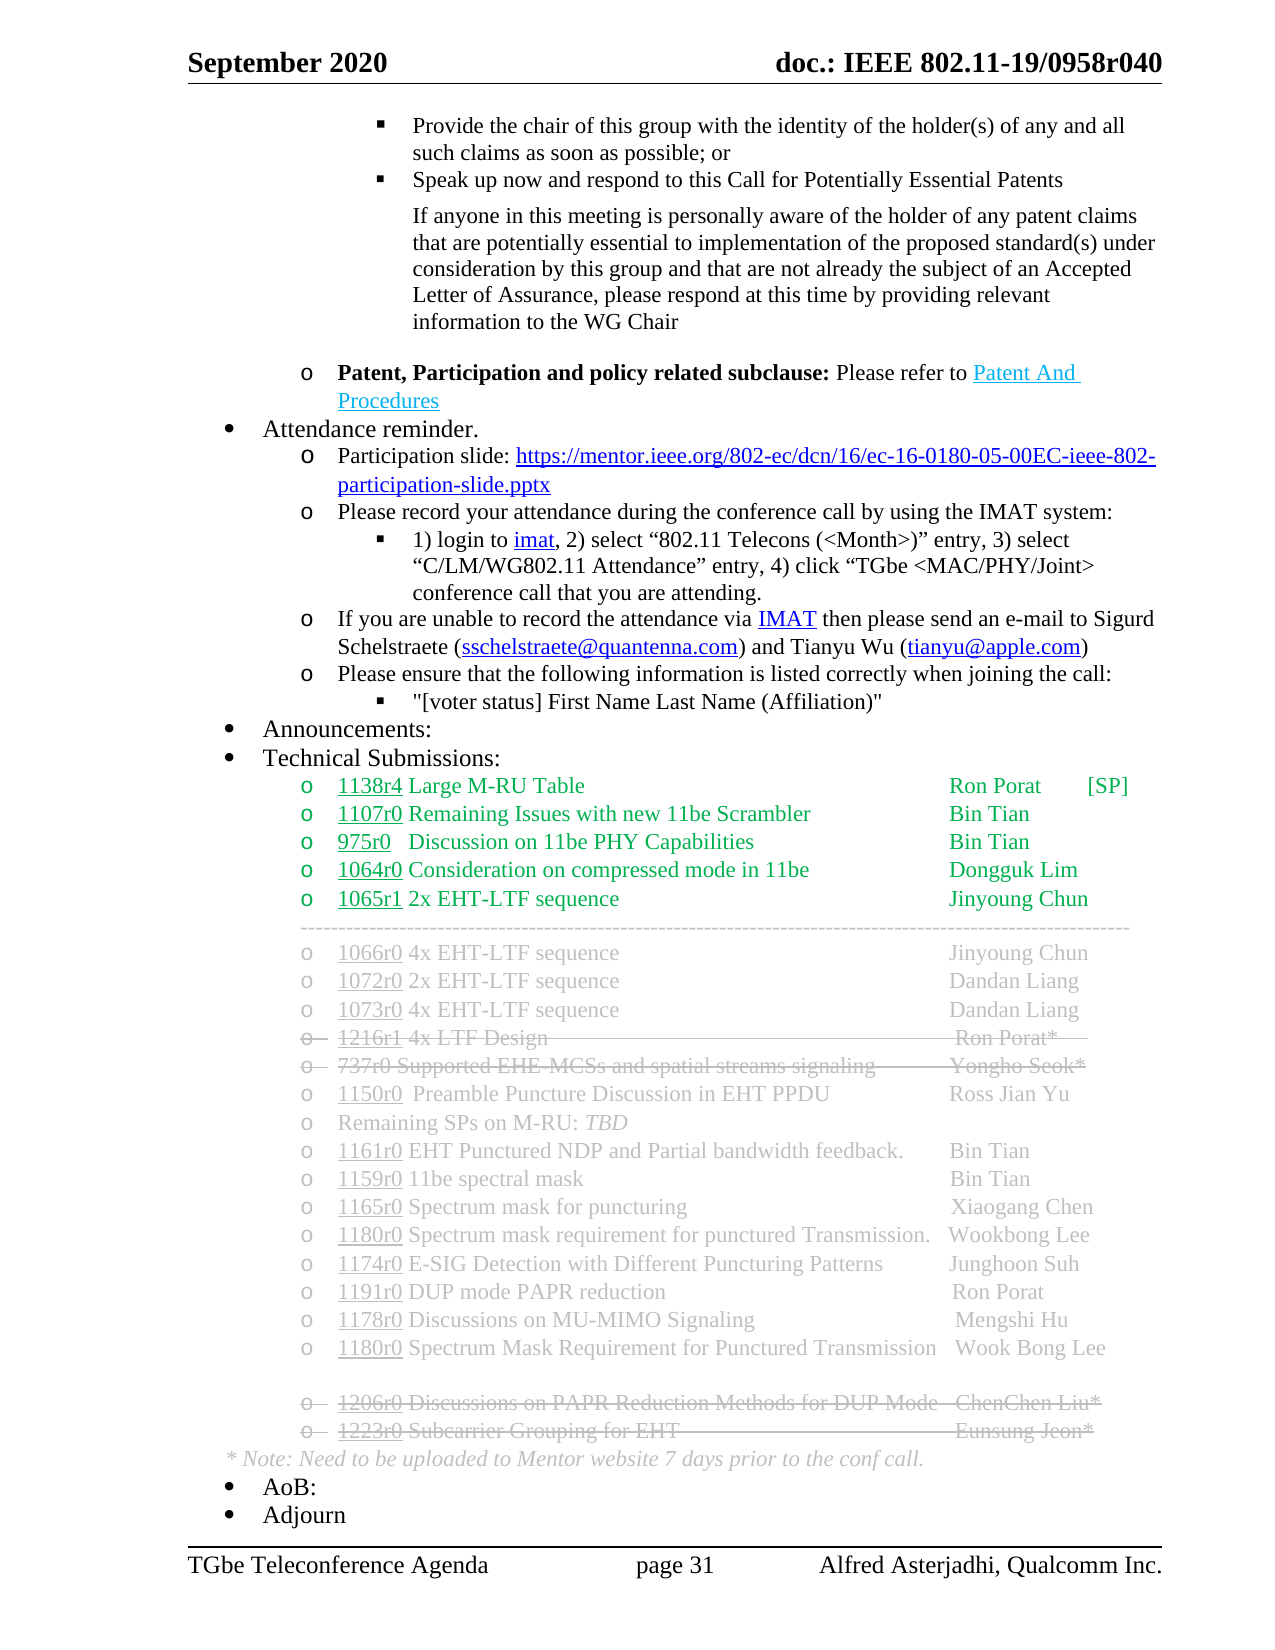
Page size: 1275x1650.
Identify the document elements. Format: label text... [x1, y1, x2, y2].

list 1) login to imat, 2) select “802.11 Telecons (<Month>)” entry, 3) select “C/LM/WG802.11 Attendance” entry, 4) click “TGbe <MAC/PHY/Joint> conference call that you are attending. [375, 526, 1162, 605]
list Please ensure that the following information is listed correctly when joining the call: [300, 659, 1162, 688]
list 1064r0 Consideration on compressed mode in 11be Dongguk Lim [300, 856, 1162, 884]
list AoB: [225, 1472, 1162, 1501]
list 1138r4 Large M-RU Table Ron Porat [SP] [300, 772, 1162, 800]
list Patent, Participation and policy related subclause: Please refer to Patent And Procedures [300, 359, 1162, 414]
list Technical Submissions: [225, 743, 1162, 772]
list If anyone in this meeting is personally aware of the holder of any patent claims that are potentially essential to implementation of the proposed standard(s) under consideration by this group and that are not already the subject of an Accepted Letter of Assurance, please respond at this time by providing relevant information to the WG Chair [412, 202, 1162, 334]
list Adjourn [225, 1501, 1162, 1529]
list 1159r0 11be spectral mask Bin Tian [300, 1165, 1162, 1193]
list 975r0 Discussion on 11be PHY Capabilities Bin Tian [300, 828, 1162, 856]
list 1073r0 4x EHT-LTF sequence Dandan Liang [300, 996, 1162, 1024]
list 1206r0 Discussions on PAPR Reduction Methods for DUP Mode ChenChen Liu* [300, 1389, 1162, 1417]
list 1165r0 Spectrum mask for puncturing Xiaogang Chen [300, 1193, 1162, 1221]
list 1065r1 2x EHT-LTF sequence Jinyoung Chun [300, 884, 1162, 913]
list "[voter status] First Name Last Name (Affiliation)" [375, 688, 1162, 714]
text * Note: Need to be uploaded to Mentor website 7 days prior to the conf call. [187, 1445, 1162, 1472]
list 1178r0 Discussions on MU-MIMO Signaling Mengshi Hu [300, 1306, 1162, 1334]
list 1180r0 Spectrum Mask Requirement for Punctured Transmission Wook Bong Lee [300, 1334, 1162, 1389]
list Speak up now and respond to this Call for Potentially Essential Patents [375, 166, 1162, 192]
list 1072r0 2x EHT-LTF sequence Dandan Liang [300, 967, 1162, 996]
list Please record your attendance during the conference call by using the IMAT system: [300, 498, 1162, 526]
list 1223r0 Subcarrier Grouping for EHT Eunsung Jeon* [300, 1417, 1162, 1445]
list If you are unable to record the attendance via IMAT then please send an e-mail to Sigurd Schelstraete (sschelstraete@quantenna.com) and Tianyu Wu (tianyu@apple.com) [300, 605, 1162, 659]
list 1107r0 Remaining Issues with new 11be Scrambler Bin Tian [300, 800, 1162, 828]
list Provide the chair of this group with the identity of the holder(s) of any and all such claims as soon as possible; or [375, 112, 1162, 166]
list Participation slide: https://mentor.ieee.org/802-ec/dcn/16/ec-16-0180-05-00EC-ieee-802-participation-slide.pptx [300, 442, 1162, 498]
list Attendance reminder. [225, 414, 1162, 442]
list 1216r1 4x LTF Design Ron Porat* [300, 1024, 1162, 1052]
list Remaining SPs on M-RU: TBD [300, 1108, 1162, 1137]
list 1066r0 4x EHT-LTF sequence Jinyoung Chun [300, 939, 1162, 967]
list 1150r0 Preamble Puncture Discussion in EHT PPDU Ross Jian Yu [300, 1080, 1162, 1108]
list 737r0 Supported EHE-MCSs and spatial streams signaling Yongho Seok* [300, 1052, 1162, 1080]
list 1174r0 E-SIG Detection with Different Puncturing Patterns Junghoon Suh [300, 1250, 1162, 1278]
list Announcements: [225, 714, 1162, 743]
list 1191r0 DUP mode PAPR reduction Ron Porat [300, 1278, 1162, 1306]
list 1180r0 Spectrum mask requirement for punctured Transmission. Wookbong Lee [300, 1221, 1162, 1250]
text ------------------------------------------------------------------------------------------------------------- [300, 913, 1162, 939]
list 1161r0 EHT Punctured NDP and Partial bandwidth feedback. Bin Tian [300, 1137, 1162, 1165]
